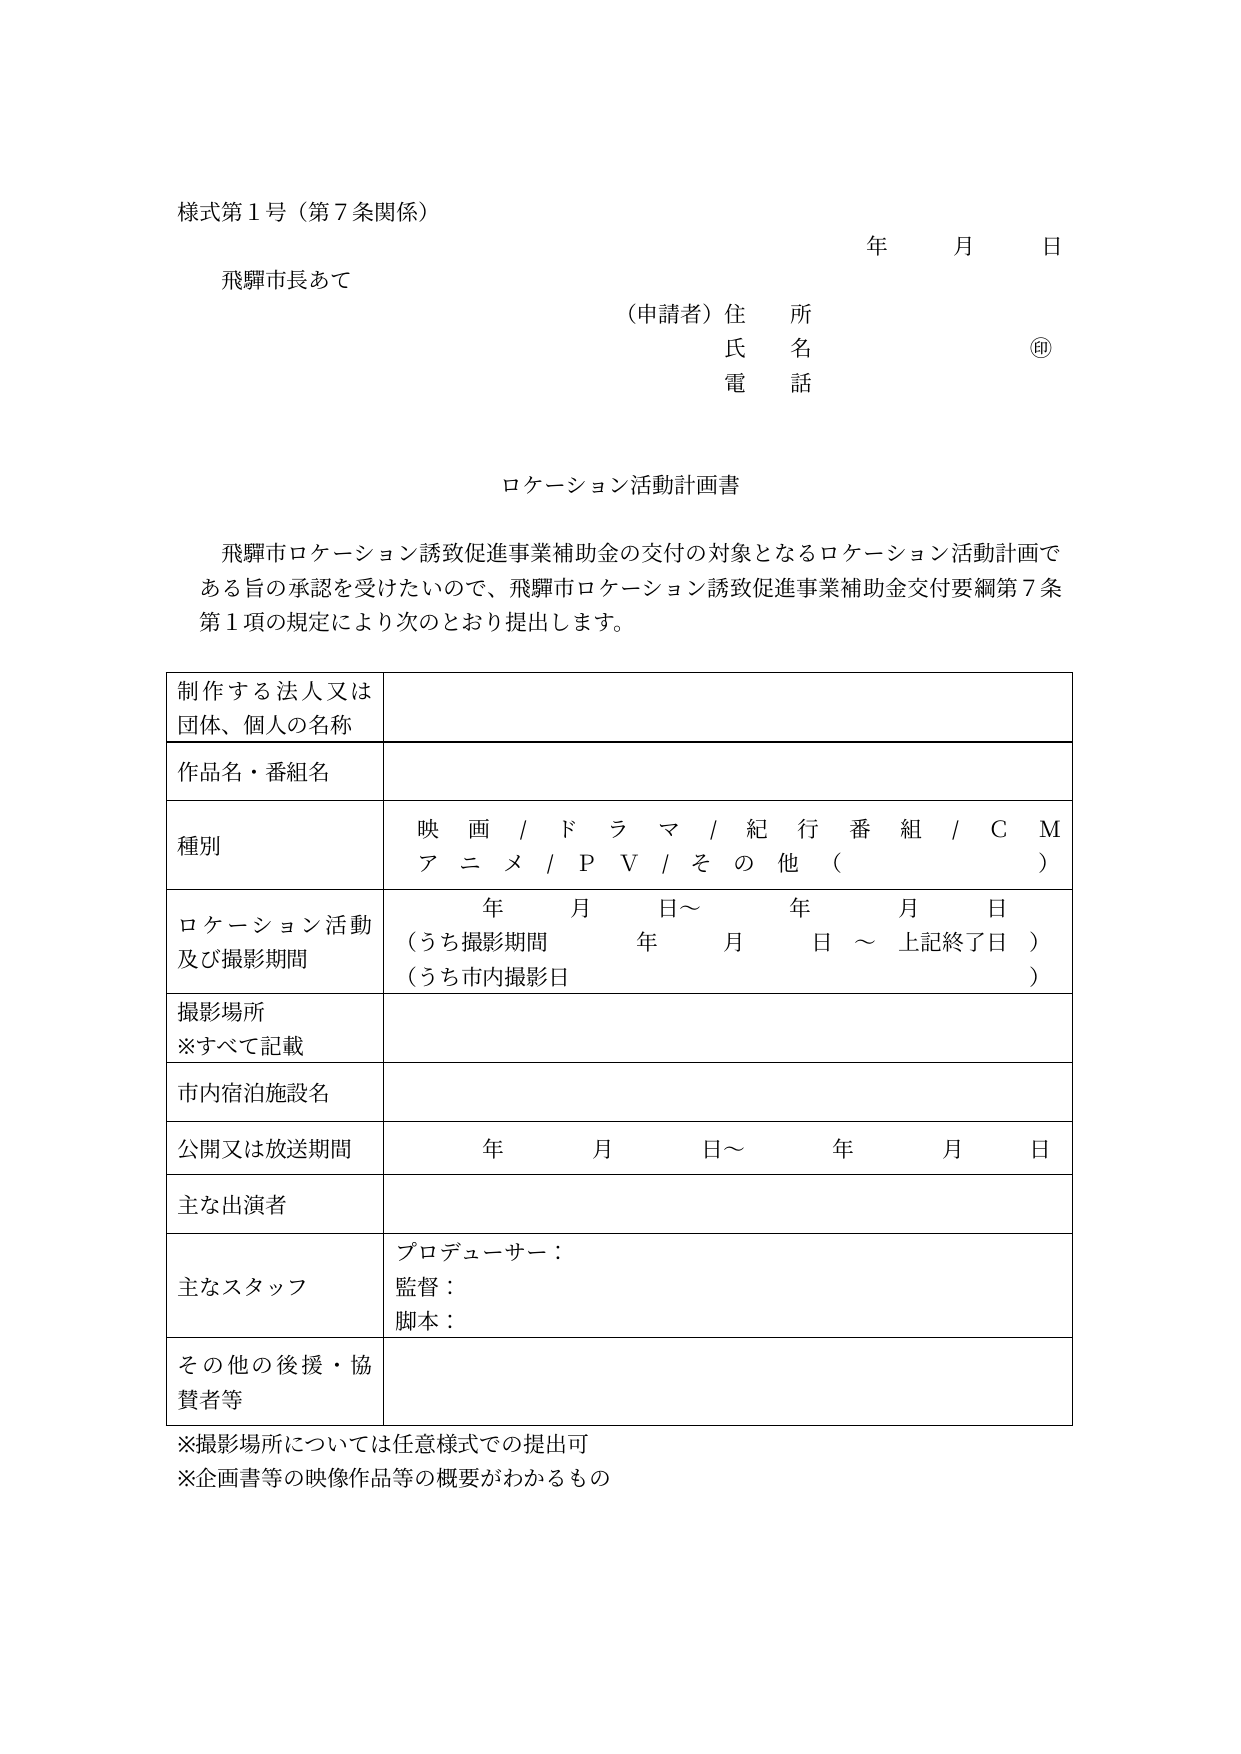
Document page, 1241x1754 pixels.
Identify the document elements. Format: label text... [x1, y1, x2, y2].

table_cell 作品名・番組名 [167, 743, 383, 800]
table_cell 映画/ドラマ/紀行番組/ＣＭ アニメ/ＰＶ/その他（ ） [384, 801, 1072, 889]
text 様式第１号（第７条関係） [177, 194, 1063, 228]
text 飛驒市長あて [177, 262, 1063, 296]
table_cell 主な出演者 [167, 1175, 383, 1233]
table_cell ロケーション活動及び撮影期間 [167, 890, 383, 992]
table_cell 年 月 日～ 年 月 日 [384, 1122, 1072, 1174]
table_cell 年 月 日～ 年 月 日 （うち撮影期間 年 月 日 ～ 上記終了日 ） （うち市内撮影日 ） [384, 890, 1072, 992]
text 飛驒市ロケーション誘致促進事業補助金の交付の対象となるロケーション活動計画である旨の承認を受けたいので、飛驒市ロケーション誘致促進事業補助金交付要綱第７条第１項の規定により次のとおり提出します。 [199, 535, 1063, 638]
table_header 制作する法人又は団体、個人の名称 [167, 673, 383, 741]
table_cell プロデューサー： 監督： 脚本： [384, 1234, 1072, 1337]
text ロケーション活動計画書 [177, 467, 1063, 501]
table_cell [384, 994, 1072, 1062]
table_header [384, 673, 1072, 741]
text ※企画書等の映像作品等の概要がわかるもの [177, 1460, 1063, 1494]
table_cell [384, 1063, 1072, 1121]
table_cell [384, 1175, 1072, 1233]
table_cell 主なスタッフ [167, 1234, 383, 1337]
text （申請者）住 所 [177, 296, 1063, 330]
table_cell [384, 1338, 1072, 1425]
text 氏 名 ㊞ [177, 330, 1063, 364]
table_cell 種別 [167, 801, 383, 889]
table_cell その他の後援・協賛者等 [167, 1338, 383, 1425]
table_cell 公開又は放送期間 [167, 1122, 383, 1174]
text ※撮影場所については任意様式での提出可 [177, 1426, 1063, 1460]
table_cell 撮影場所 ※すべて記載 [167, 994, 383, 1062]
text 年 月 日 [177, 228, 1063, 262]
table_cell 市内宿泊施設名 [167, 1063, 383, 1121]
table_cell [384, 743, 1072, 800]
text 電 話 [177, 364, 1063, 399]
